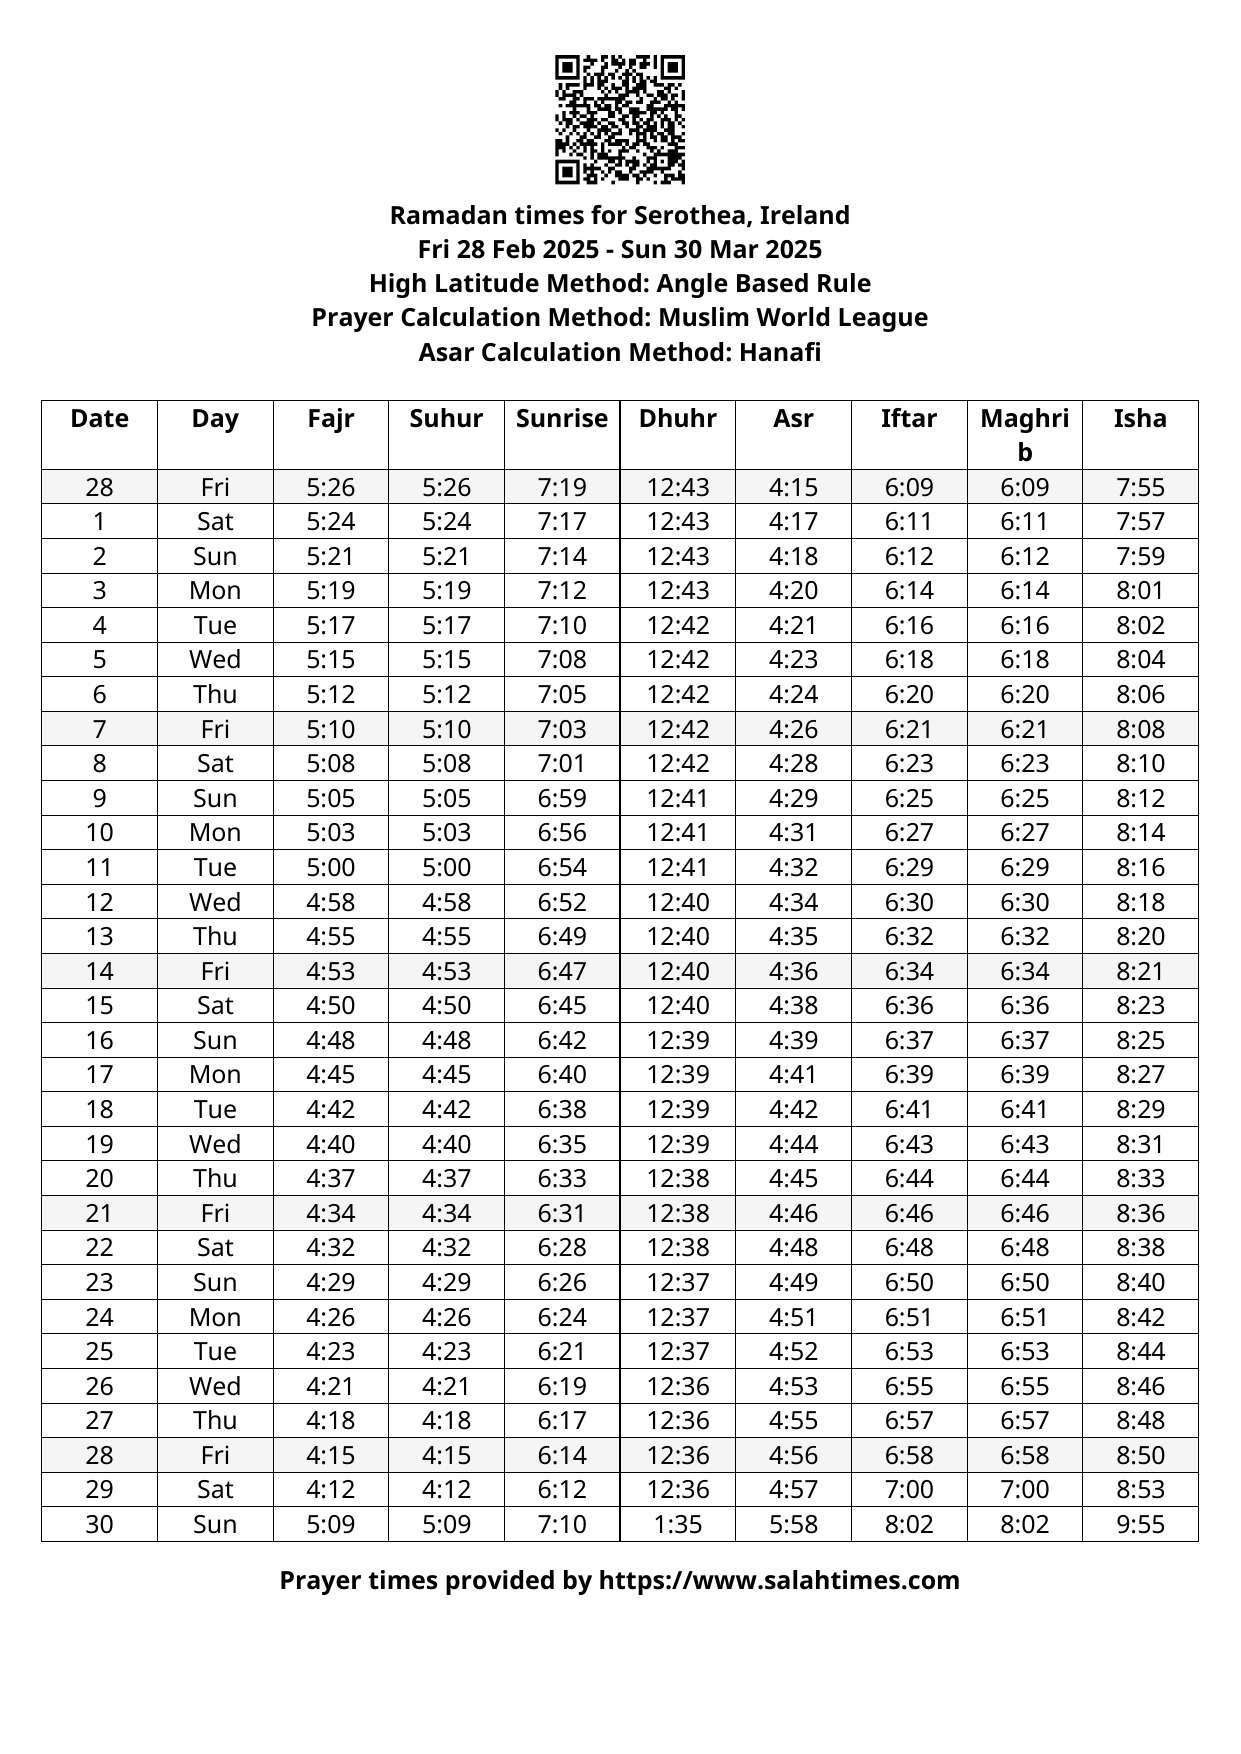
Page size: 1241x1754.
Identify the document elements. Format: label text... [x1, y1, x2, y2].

table_cell 5:12 [389, 677, 504, 711]
table_cell 6:50 [968, 1265, 1082, 1299]
table_cell 6:37 [968, 1023, 1082, 1057]
table_cell 4:29 [274, 1265, 388, 1299]
table_cell 25 [42, 1334, 157, 1368]
table_cell 6:41 [852, 1092, 967, 1126]
table_cell 4:21 [389, 1369, 504, 1402]
table_cell 6:55 [852, 1369, 967, 1402]
table_cell 4:51 [736, 1300, 851, 1333]
table_header Iftar [852, 401, 967, 469]
table_cell 16 [42, 1023, 157, 1057]
table_cell 27 [42, 1404, 157, 1437]
table_header Date [42, 401, 157, 469]
table_cell 12 [42, 885, 157, 918]
table_cell 6:54 [505, 850, 619, 884]
table_cell 4:34 [389, 1196, 504, 1229]
table_cell 8:18 [1083, 885, 1198, 918]
table_cell Wed [158, 643, 273, 676]
table_cell Wed [158, 1369, 273, 1402]
table_cell 23 [42, 1265, 157, 1299]
table_cell 12:42 [621, 643, 735, 676]
table_cell 4:52 [736, 1334, 851, 1368]
table_header Isha [1083, 401, 1198, 469]
table_cell 6:57 [852, 1404, 967, 1437]
table_cell 6:12 [968, 539, 1082, 572]
table_cell 6:23 [968, 746, 1082, 780]
table_cell Mon [158, 574, 273, 607]
table_cell 4:23 [736, 643, 851, 676]
table_cell 5:19 [389, 574, 504, 607]
table_cell 4:31 [736, 816, 851, 849]
table_cell 4:35 [736, 919, 851, 953]
table_cell 4 [42, 608, 157, 642]
text Asar Calculation Method: Hanafi [42, 334, 1198, 368]
table_cell 4:58 [389, 885, 504, 918]
text Ramadan times for Serothea, Ireland [42, 198, 1198, 232]
table_cell Fri [158, 1438, 273, 1472]
table_cell 4:50 [274, 989, 388, 1022]
table_cell 8:33 [1083, 1161, 1198, 1195]
table_cell 6:30 [852, 885, 967, 918]
text Prayer Calculation Method: Muslim World League [42, 300, 1198, 334]
table_cell 6:47 [505, 954, 619, 987]
table_cell 8:10 [1083, 746, 1198, 780]
table_cell 5:09 [274, 1507, 388, 1541]
table_cell 8:02 [968, 1507, 1082, 1541]
table_cell 7:05 [505, 677, 619, 711]
table_cell 6:21 [968, 712, 1082, 745]
table_cell Fri [158, 712, 273, 745]
table_cell 6:21 [852, 712, 967, 745]
table_cell 7:03 [505, 712, 619, 745]
table_cell 6:16 [968, 608, 1082, 642]
table_cell 12:43 [621, 539, 735, 572]
table_cell 5:17 [274, 608, 388, 642]
table_cell 4:37 [274, 1161, 388, 1195]
table_cell 22 [42, 1231, 157, 1264]
table_cell 4:45 [736, 1161, 851, 1195]
table_cell Sun [158, 539, 273, 572]
table_cell 4:49 [736, 1265, 851, 1299]
table_cell 5:00 [274, 850, 388, 884]
table_cell 6:20 [852, 677, 967, 711]
table_cell 12:36 [621, 1438, 735, 1472]
table_cell 8:20 [1083, 919, 1198, 953]
table_cell 8 [42, 746, 157, 780]
table_cell 4:53 [736, 1369, 851, 1402]
table_cell 4:21 [736, 608, 851, 642]
table_cell 2 [42, 539, 157, 572]
table_cell 6:48 [968, 1231, 1082, 1264]
table_cell 5:05 [389, 781, 504, 814]
table_cell 6:18 [968, 643, 1082, 676]
table_cell 6:19 [505, 1369, 619, 1402]
table_cell 6:09 [852, 470, 967, 503]
table_cell 8:02 [1083, 608, 1198, 642]
table_cell 4:15 [736, 470, 851, 503]
table_cell 8:38 [1083, 1231, 1198, 1264]
table_cell 4:55 [736, 1404, 851, 1437]
table_cell 4:29 [736, 781, 851, 814]
table_cell 5:05 [274, 781, 388, 814]
table_cell 6:17 [505, 1404, 619, 1437]
table_cell Fri [158, 470, 273, 503]
table_cell 7:00 [852, 1473, 967, 1506]
table_cell 6:25 [852, 781, 967, 814]
table_cell Mon [158, 1300, 273, 1333]
table_cell 4:17 [736, 504, 851, 538]
table_cell 6:29 [852, 850, 967, 884]
table_cell 12:38 [621, 1161, 735, 1195]
table_cell 8:23 [1083, 989, 1198, 1022]
table_cell 30 [42, 1507, 157, 1541]
table_cell 4:56 [736, 1438, 851, 1472]
table_cell 4:15 [389, 1438, 504, 1472]
table_cell 12:42 [621, 712, 735, 745]
table_cell 1 [42, 504, 157, 538]
table_cell 5:10 [274, 712, 388, 745]
table_cell 6:51 [968, 1300, 1082, 1333]
table_cell 7:08 [505, 643, 619, 676]
table_cell 7:00 [968, 1473, 1082, 1506]
table_cell Wed [158, 885, 273, 918]
table_cell 4:26 [736, 712, 851, 745]
table_cell 6:34 [968, 954, 1082, 987]
table_cell 4:44 [736, 1127, 851, 1160]
table_cell 8:36 [1083, 1196, 1198, 1229]
table_cell 7 [42, 712, 157, 745]
table_cell 6:52 [505, 885, 619, 918]
table_cell Sat [158, 504, 273, 538]
table_cell 6:41 [968, 1092, 1082, 1126]
table_cell 4:55 [389, 919, 504, 953]
table_cell 6:11 [852, 504, 967, 538]
table_cell 4:53 [389, 954, 504, 987]
table_cell 5:24 [389, 504, 504, 538]
table_cell 4:42 [736, 1092, 851, 1126]
table_cell 12:40 [621, 989, 735, 1022]
table_cell 6:46 [968, 1196, 1082, 1229]
table_cell 4:48 [389, 1023, 504, 1057]
table_cell 4:18 [389, 1404, 504, 1437]
table_cell 7:55 [1083, 470, 1198, 503]
table_cell Fri [158, 1196, 273, 1229]
table_cell 6:57 [968, 1404, 1082, 1437]
table_cell 6:35 [505, 1127, 619, 1160]
table_cell 8:46 [1083, 1369, 1198, 1402]
table_cell 5:12 [274, 677, 388, 711]
table_cell 4:18 [736, 539, 851, 572]
table_cell 6:32 [852, 919, 967, 953]
table_cell 4:42 [274, 1092, 388, 1126]
table_cell 6:11 [968, 504, 1082, 538]
table_cell 28 [42, 1438, 157, 1472]
table_cell 6:59 [505, 781, 619, 814]
table_cell 5:26 [274, 470, 388, 503]
table_cell 12:42 [621, 677, 735, 711]
picture [542, 41, 699, 198]
table_cell 5:09 [389, 1507, 504, 1541]
table_cell 6:43 [968, 1127, 1082, 1160]
table_cell 7:14 [505, 539, 619, 572]
table_cell 11 [42, 850, 157, 884]
table_cell 8:25 [1083, 1023, 1198, 1057]
table_header Maghrib [968, 401, 1082, 469]
table_cell 8:48 [1083, 1404, 1198, 1437]
table_cell 6:12 [852, 539, 967, 572]
table_cell 6:18 [852, 643, 967, 676]
table_cell 18 [42, 1092, 157, 1126]
table_cell 12:39 [621, 1023, 735, 1057]
table_cell 4:40 [274, 1127, 388, 1160]
table_cell 5 [42, 643, 157, 676]
table_cell 4:45 [274, 1058, 388, 1091]
table_cell Thu [158, 1161, 273, 1195]
table_cell 8:40 [1083, 1265, 1198, 1299]
table_cell 4:23 [389, 1334, 504, 1368]
table_cell Thu [158, 677, 273, 711]
table_cell 7:57 [1083, 504, 1198, 538]
table_cell Sun [158, 1023, 273, 1057]
table_cell Tue [158, 1334, 273, 1368]
table_cell 5:58 [736, 1507, 851, 1541]
table_cell 4:55 [274, 919, 388, 953]
table_cell 1:35 [621, 1507, 735, 1541]
table_header Suhur [389, 401, 504, 469]
table_cell 12:36 [621, 1404, 735, 1437]
table_cell 4:12 [274, 1473, 388, 1506]
table_cell 6:27 [852, 816, 967, 849]
table_cell 10 [42, 816, 157, 849]
table_cell 5:03 [389, 816, 504, 849]
table_cell 6:44 [852, 1161, 967, 1195]
table_cell 8:06 [1083, 677, 1198, 711]
table_cell 4:37 [389, 1161, 504, 1195]
table_cell 5:21 [389, 539, 504, 572]
table_cell 12:37 [621, 1334, 735, 1368]
table_cell 12:41 [621, 781, 735, 814]
table_cell 28 [42, 470, 157, 503]
table_cell 12:38 [621, 1231, 735, 1264]
table_cell 6:53 [968, 1334, 1082, 1368]
table_cell 6:14 [852, 574, 967, 607]
table_cell Sun [158, 1265, 273, 1299]
table_cell 6:09 [968, 470, 1082, 503]
table_cell Mon [158, 1058, 273, 1091]
table_cell Sat [158, 1473, 273, 1506]
table_cell 6:30 [968, 885, 1082, 918]
table_cell 4:53 [274, 954, 388, 987]
table_cell 6:36 [852, 989, 967, 1022]
table_cell 6:31 [505, 1196, 619, 1229]
table_cell 6:48 [852, 1231, 967, 1264]
table_cell 3 [42, 574, 157, 607]
table_cell 6:39 [852, 1058, 967, 1091]
table_cell Tue [158, 850, 273, 884]
table_cell 4:50 [389, 989, 504, 1022]
text Fri 28 Feb 2025 - Sun 30 Mar 2025 [42, 232, 1198, 266]
table_cell 4:21 [274, 1369, 388, 1402]
table_cell Tue [158, 1092, 273, 1126]
table_cell 8:08 [1083, 712, 1198, 745]
table_cell 6 [42, 677, 157, 711]
table_cell 6:40 [505, 1058, 619, 1091]
table_cell 6:39 [968, 1058, 1082, 1091]
table_cell 12:36 [621, 1473, 735, 1506]
table_cell 7:10 [505, 1507, 619, 1541]
table_cell 4:32 [389, 1231, 504, 1264]
table_cell 5:08 [274, 746, 388, 780]
table_cell Fri [158, 954, 273, 987]
table_cell 5:26 [389, 470, 504, 503]
table_cell 6:25 [968, 781, 1082, 814]
table_cell 8:12 [1083, 781, 1198, 814]
table_cell 6:28 [505, 1231, 619, 1264]
table_header Fajr [274, 401, 388, 469]
table_cell 12:40 [621, 919, 735, 953]
table_cell 7:10 [505, 608, 619, 642]
table_cell 4:36 [736, 954, 851, 987]
table_cell 4:26 [389, 1300, 504, 1333]
table_cell 8:44 [1083, 1334, 1198, 1368]
table_cell 12:39 [621, 1092, 735, 1126]
table_cell 5:21 [274, 539, 388, 572]
table_cell 4:39 [736, 1023, 851, 1057]
table_cell 6:55 [968, 1369, 1082, 1402]
table_cell 6:53 [852, 1334, 967, 1368]
table_cell 7:17 [505, 504, 619, 538]
table_cell 5:00 [389, 850, 504, 884]
table_cell 4:32 [274, 1231, 388, 1264]
table_cell 6:50 [852, 1265, 967, 1299]
table_cell 6:29 [968, 850, 1082, 884]
table_cell 6:20 [968, 677, 1082, 711]
table_cell Mon [158, 816, 273, 849]
table_cell 4:42 [389, 1092, 504, 1126]
table_cell 4:48 [736, 1231, 851, 1264]
table_cell 5:08 [389, 746, 504, 780]
table_cell 4:48 [274, 1023, 388, 1057]
table_cell 8:04 [1083, 643, 1198, 676]
table_cell 12:40 [621, 885, 735, 918]
table_cell 12:43 [621, 470, 735, 503]
table_cell 12:37 [621, 1265, 735, 1299]
table_cell 12:37 [621, 1300, 735, 1333]
table_cell 6:58 [852, 1438, 967, 1472]
table_cell 19 [42, 1127, 157, 1160]
table_cell 17 [42, 1058, 157, 1091]
table_cell 6:38 [505, 1092, 619, 1126]
table_cell 4:20 [736, 574, 851, 607]
table_cell 6:23 [852, 746, 967, 780]
table_cell 8:27 [1083, 1058, 1198, 1091]
table_cell 5:19 [274, 574, 388, 607]
table_cell 26 [42, 1369, 157, 1402]
table_cell 5:15 [274, 643, 388, 676]
table_cell 6:46 [852, 1196, 967, 1229]
text High Latitude Method: Angle Based Rule [42, 266, 1198, 300]
table_cell 8:16 [1083, 850, 1198, 884]
table_cell 21 [42, 1196, 157, 1229]
table_cell 4:18 [274, 1404, 388, 1437]
table_cell 6:24 [505, 1300, 619, 1333]
table_cell 12:36 [621, 1369, 735, 1402]
table_cell 5:15 [389, 643, 504, 676]
table_cell 4:26 [274, 1300, 388, 1333]
table_cell 7:19 [505, 470, 619, 503]
table_cell 6:42 [505, 1023, 619, 1057]
table_cell 24 [42, 1300, 157, 1333]
table_cell Thu [158, 1404, 273, 1437]
table_cell 4:57 [736, 1473, 851, 1506]
table_cell 8:50 [1083, 1438, 1198, 1472]
table_cell 6:51 [852, 1300, 967, 1333]
table_cell Sun [158, 781, 273, 814]
table_cell 7:01 [505, 746, 619, 780]
table_cell 12:43 [621, 574, 735, 607]
table_header Day [158, 401, 273, 469]
table_cell 6:49 [505, 919, 619, 953]
table_cell Sat [158, 746, 273, 780]
table_header Asr [736, 401, 851, 469]
table_cell 12:39 [621, 1058, 735, 1091]
table_cell 6:26 [505, 1265, 619, 1299]
table_cell 12:38 [621, 1196, 735, 1229]
table_cell 12:42 [621, 746, 735, 780]
table_cell 4:32 [736, 850, 851, 884]
table_cell 4:28 [736, 746, 851, 780]
table_cell 9 [42, 781, 157, 814]
table_cell 4:23 [274, 1334, 388, 1368]
table_cell 4:29 [389, 1265, 504, 1299]
table_cell 6:58 [968, 1438, 1082, 1472]
table_cell 5:10 [389, 712, 504, 745]
table_cell 6:43 [852, 1127, 967, 1160]
table_cell 8:01 [1083, 574, 1198, 607]
table_cell 12:41 [621, 816, 735, 849]
table_cell 6:44 [968, 1161, 1082, 1195]
table_cell 14 [42, 954, 157, 987]
table_cell 8:14 [1083, 816, 1198, 849]
table_cell 6:37 [852, 1023, 967, 1057]
table_cell 8:29 [1083, 1092, 1198, 1126]
table_cell 9:55 [1083, 1507, 1198, 1541]
table_cell 4:12 [389, 1473, 504, 1506]
table_cell 12:42 [621, 608, 735, 642]
table_cell Thu [158, 919, 273, 953]
table_cell 29 [42, 1473, 157, 1506]
table_cell 6:27 [968, 816, 1082, 849]
table_cell 4:38 [736, 989, 851, 1022]
table_cell 5:03 [274, 816, 388, 849]
table_cell 4:41 [736, 1058, 851, 1091]
table_cell 4:34 [736, 885, 851, 918]
table_cell 20 [42, 1161, 157, 1195]
table_cell 12:40 [621, 954, 735, 987]
table_cell 8:21 [1083, 954, 1198, 987]
table_cell 8:31 [1083, 1127, 1198, 1160]
table_cell 5:17 [389, 608, 504, 642]
table_cell 4:24 [736, 677, 851, 711]
table_cell 6:16 [852, 608, 967, 642]
table_cell 6:12 [505, 1473, 619, 1506]
text Prayer times provided by https://www.salahtimes.com [42, 1563, 1198, 1597]
table_cell 8:02 [852, 1507, 967, 1541]
table_cell 15 [42, 989, 157, 1022]
table_cell 12:39 [621, 1127, 735, 1160]
table_cell 6:32 [968, 919, 1082, 953]
table_header Sunrise [505, 401, 619, 469]
table_cell 6:56 [505, 816, 619, 849]
table_cell 6:34 [852, 954, 967, 987]
table_cell Sat [158, 989, 273, 1022]
table_cell 7:59 [1083, 539, 1198, 572]
table_cell 6:14 [968, 574, 1082, 607]
table_cell 6:36 [968, 989, 1082, 1022]
table_header Dhuhr [621, 401, 735, 469]
table_cell 6:14 [505, 1438, 619, 1472]
table_cell 12:43 [621, 504, 735, 538]
table_cell Sun [158, 1507, 273, 1541]
table_cell 6:45 [505, 989, 619, 1022]
table_cell 6:21 [505, 1334, 619, 1368]
table_cell Wed [158, 1127, 273, 1160]
table_cell Tue [158, 608, 273, 642]
table_cell 12:41 [621, 850, 735, 884]
table_cell 4:40 [389, 1127, 504, 1160]
table_cell 4:15 [274, 1438, 388, 1472]
table_cell 13 [42, 919, 157, 953]
table_cell 8:42 [1083, 1300, 1198, 1333]
table_cell 4:45 [389, 1058, 504, 1091]
table_cell 7:12 [505, 574, 619, 607]
table_cell 4:34 [274, 1196, 388, 1229]
table_cell 6:33 [505, 1161, 619, 1195]
table_cell 4:58 [274, 885, 388, 918]
table_cell 4:46 [736, 1196, 851, 1229]
table_cell 5:24 [274, 504, 388, 538]
table_cell 8:53 [1083, 1473, 1198, 1506]
table_cell Sat [158, 1231, 273, 1264]
